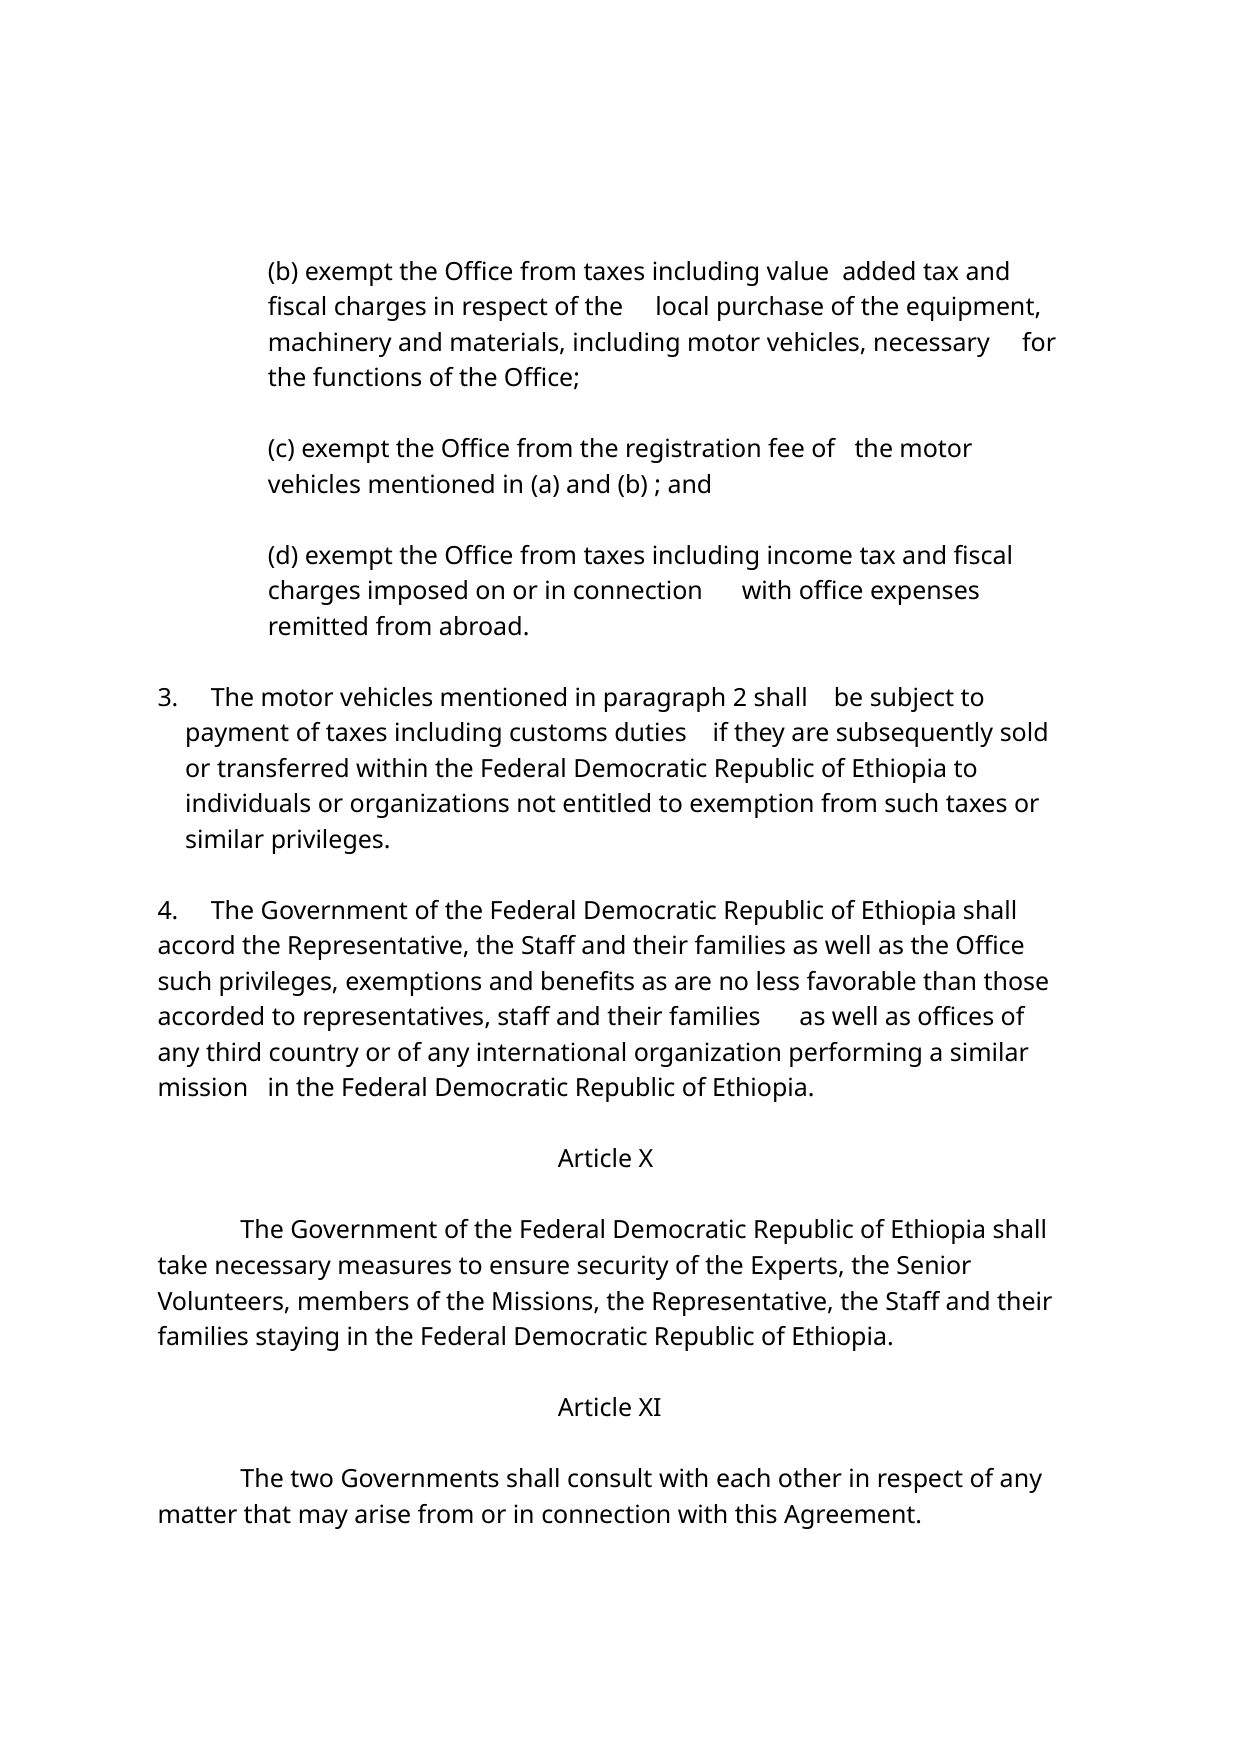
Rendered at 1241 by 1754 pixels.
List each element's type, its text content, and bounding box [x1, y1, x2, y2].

text 4. The Government of the Federal Democratic Republic of Ethiopia shall accord the Representative, the Staff and their families as well as the Office such privileges, exemptions and benefits as are no less favorable than those accorded to representatives, staff and their families as well as offices of any third country or of any international organization performing a similar mission in the Federal Democratic Republic of Ethiopia. [157, 892, 1068, 1105]
text Article XI [157, 1389, 1068, 1424]
text (c) exempt the Office from the registration fee of the motor vehicles mentioned in (a) and (b) ; and [246, 430, 1068, 501]
text Article X [157, 1140, 1068, 1176]
text The two Governments shall consult with each other in respect of any matter that may arise from or in connection with this Agreement. [157, 1460, 1068, 1531]
text (d) exempt the Office from taxes including income tax and fiscal charges imposed on or in connection with office expenses remitted from abroad. [246, 537, 1068, 643]
text 3. The motor vehicles mentioned in paragraph 2 shall be subject to payment of taxes including customs duties if they are subsequently sold or transferred within the Federal Democratic Republic of Ethiopia to individuals or organizations not entitled to exemption from such taxes or similar privileges. [157, 679, 1068, 856]
text (b) exempt the Office from taxes including value added tax and fiscal charges in respect of the local purchase of the equipment, machinery and materials, including motor vehicles, necessary for the functions of the Office; [246, 252, 1068, 394]
text The Government of the Federal Democratic Republic of Ethiopia shall take necessary measures to ensure security of the Experts, the Senior Volunteers, members of the Missions, the Representative, the Staff and their families staying in the Federal Democratic Republic of Ethiopia. [157, 1211, 1068, 1353]
